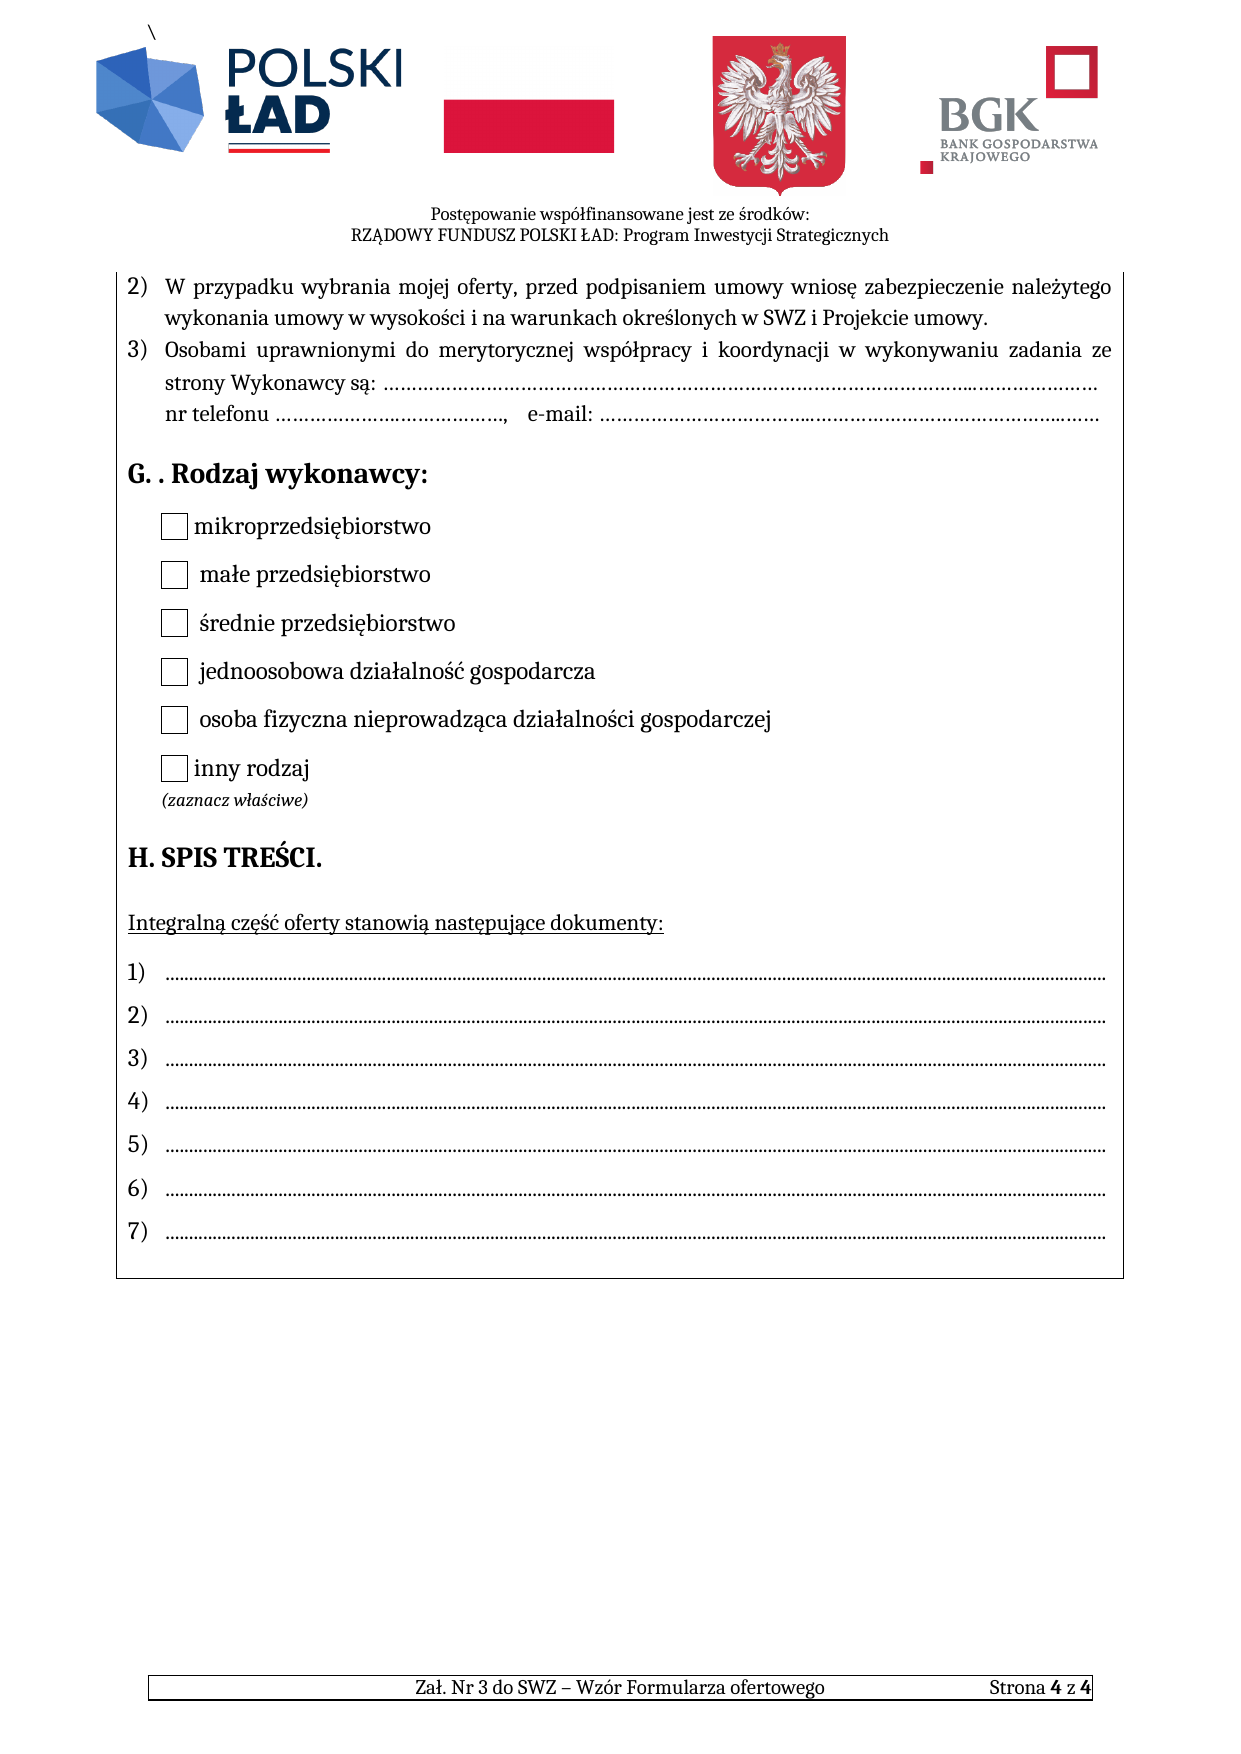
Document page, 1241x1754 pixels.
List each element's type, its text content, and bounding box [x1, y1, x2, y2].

table_cell H. SPIS TREŚCI. Integralną część oferty stanowią następujące dokumenty: ........................................................................................................................................................................................................ ........................................................................................................................................................................................................ ........................................................................................................................................................................................................ ........................................................................................................................................................................................................ ........................................................................................................................................................................................................ ........................................................................................................................................................................................................ ........................................................................................................................................................................................................ [117, 828, 1123, 1278]
picture [443, 46, 615, 153]
picture [96, 47, 402, 153]
table_cell G. . Rodzaj wykonawcy: mikroprzedsiębiorstwo małe przedsiębiorstwo średnie przedsiębiorstwo jednoosobowa działalność gospodarcza osoba fizyczna nieprowadząca działalności gospodarczej inny rodzaj (zaznacz właściwe) [117, 445, 1123, 828]
picture [920, 46, 1098, 174]
picture [712, 36, 846, 196]
